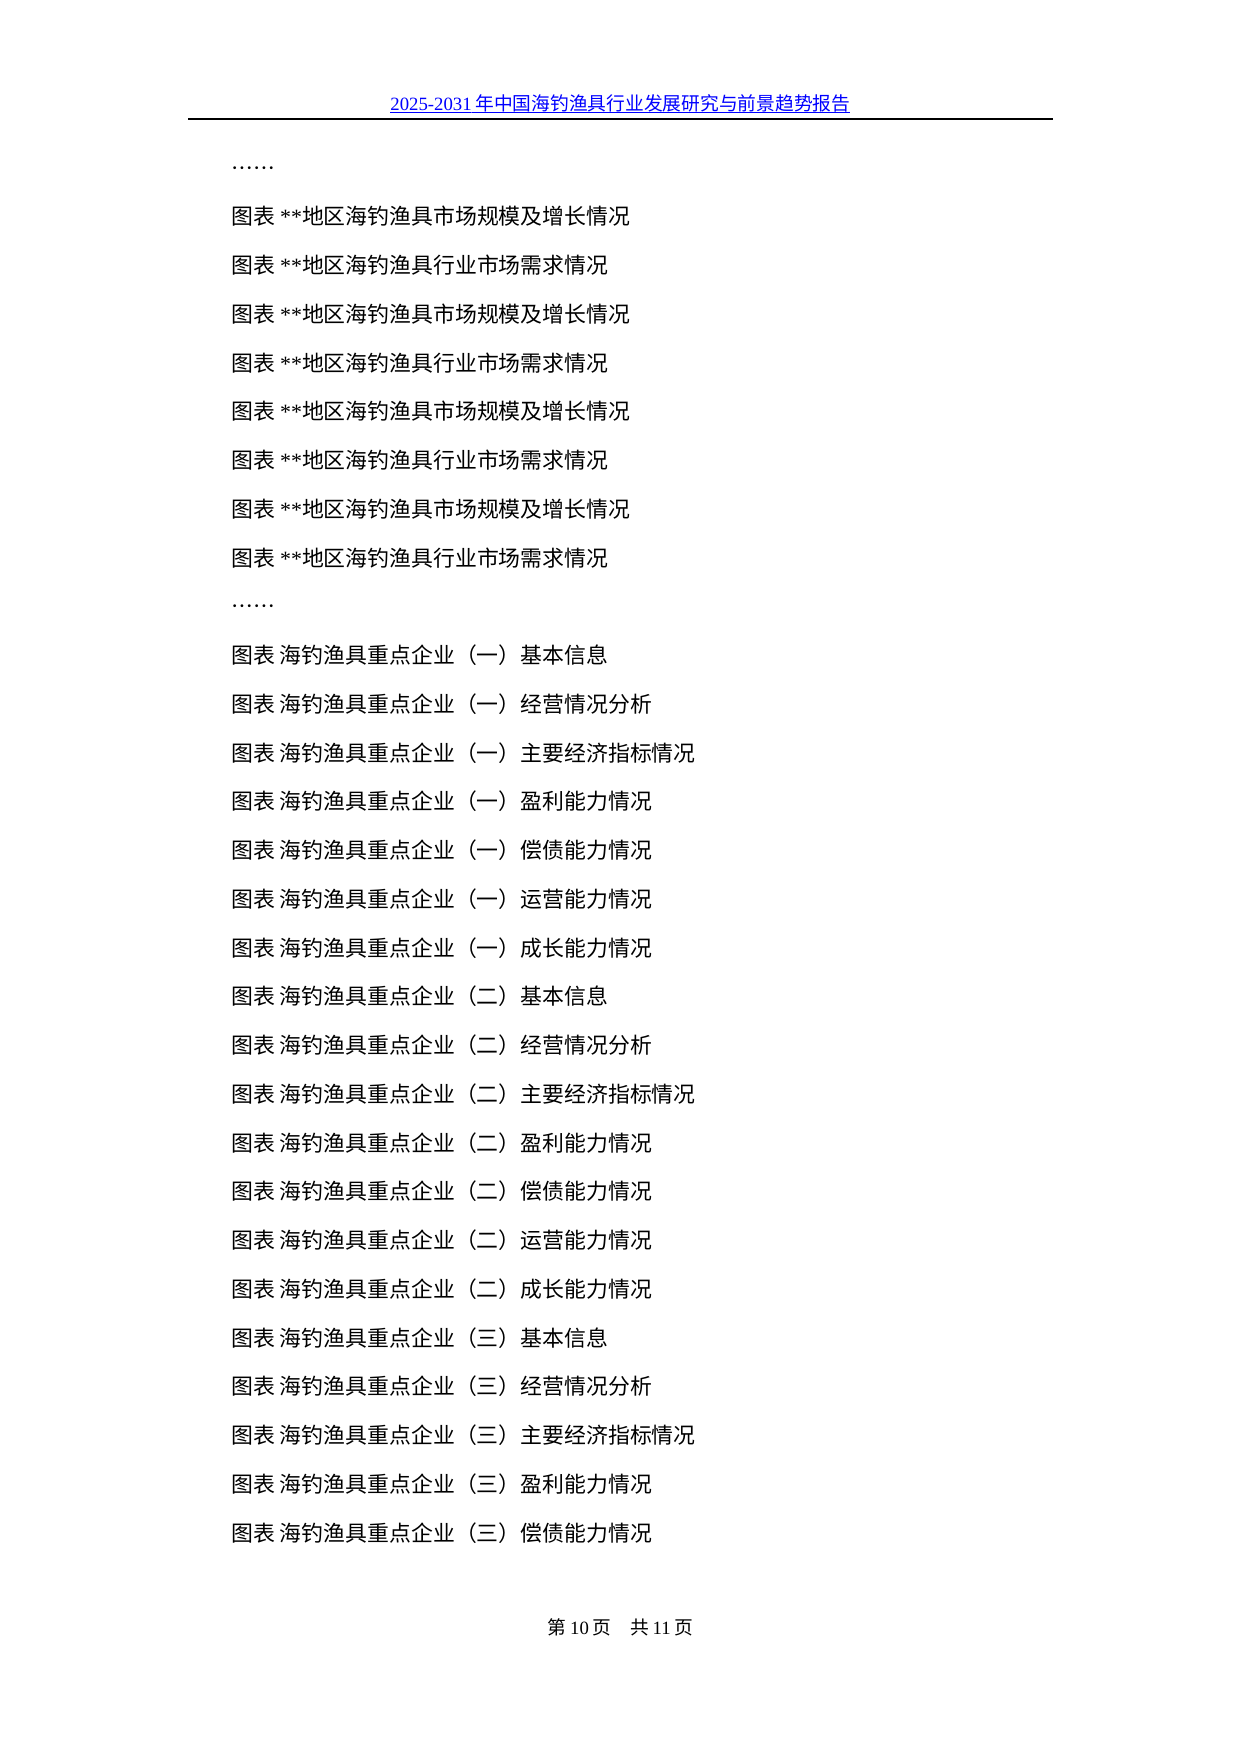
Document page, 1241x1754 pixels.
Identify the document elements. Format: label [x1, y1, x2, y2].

text [187, 150, 1053, 1548]
